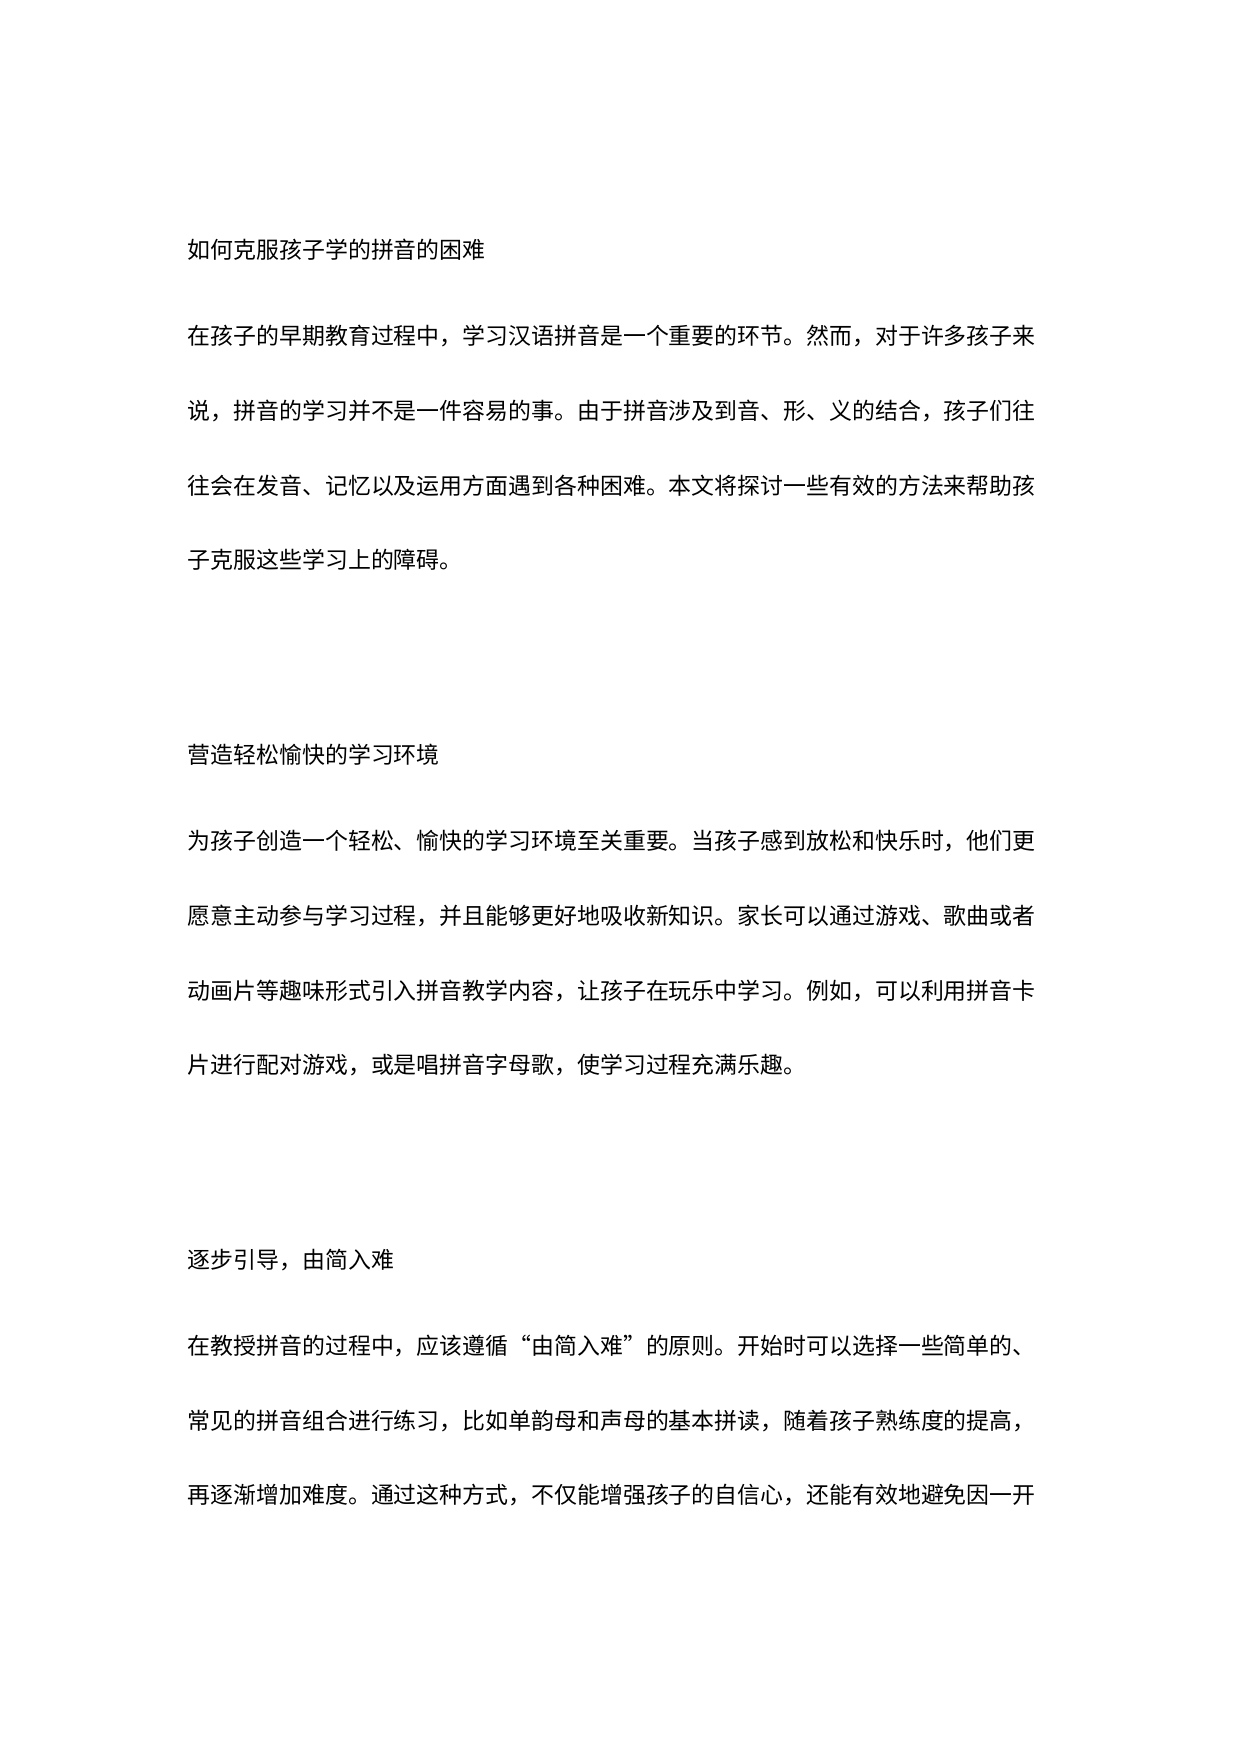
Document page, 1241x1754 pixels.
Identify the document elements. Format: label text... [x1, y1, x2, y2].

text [187, 1312, 1053, 1527]
text 营造轻松愉快的学习环境 [187, 721, 1053, 786]
text 如何克服孩子学的拼音的困难 [187, 216, 1053, 281]
text 逐步引导，由简入难 [187, 1226, 1053, 1291]
text 在孩子的早期教育过程中，学习汉语拼音是一个重要的环节。然而，对于许多孩子来说，拼音的学习并不是一件容易的事。由于拼音涉及到音、形、义的结合，孩子们往往会在发音、记忆以及运用方面遇到各种困难。本文将探讨一些有效的方法来帮助孩子克服这些学习上的障碍。 [187, 302, 1053, 591]
text 为孩子创造一个轻松、愉快的学习环境至关重要。当孩子感到放松和快乐时，他们更愿意主动参与学习过程，并且能够更好地吸收新知识。家长可以通过游戏、歌曲或者动画片等趣味形式引入拼音教学内容，让孩子在玩乐中学习。例如，可以利用拼音卡片进行配对游戏，或是唱拼音字母歌，使学习过程充满乐趣。 [187, 807, 1053, 1096]
